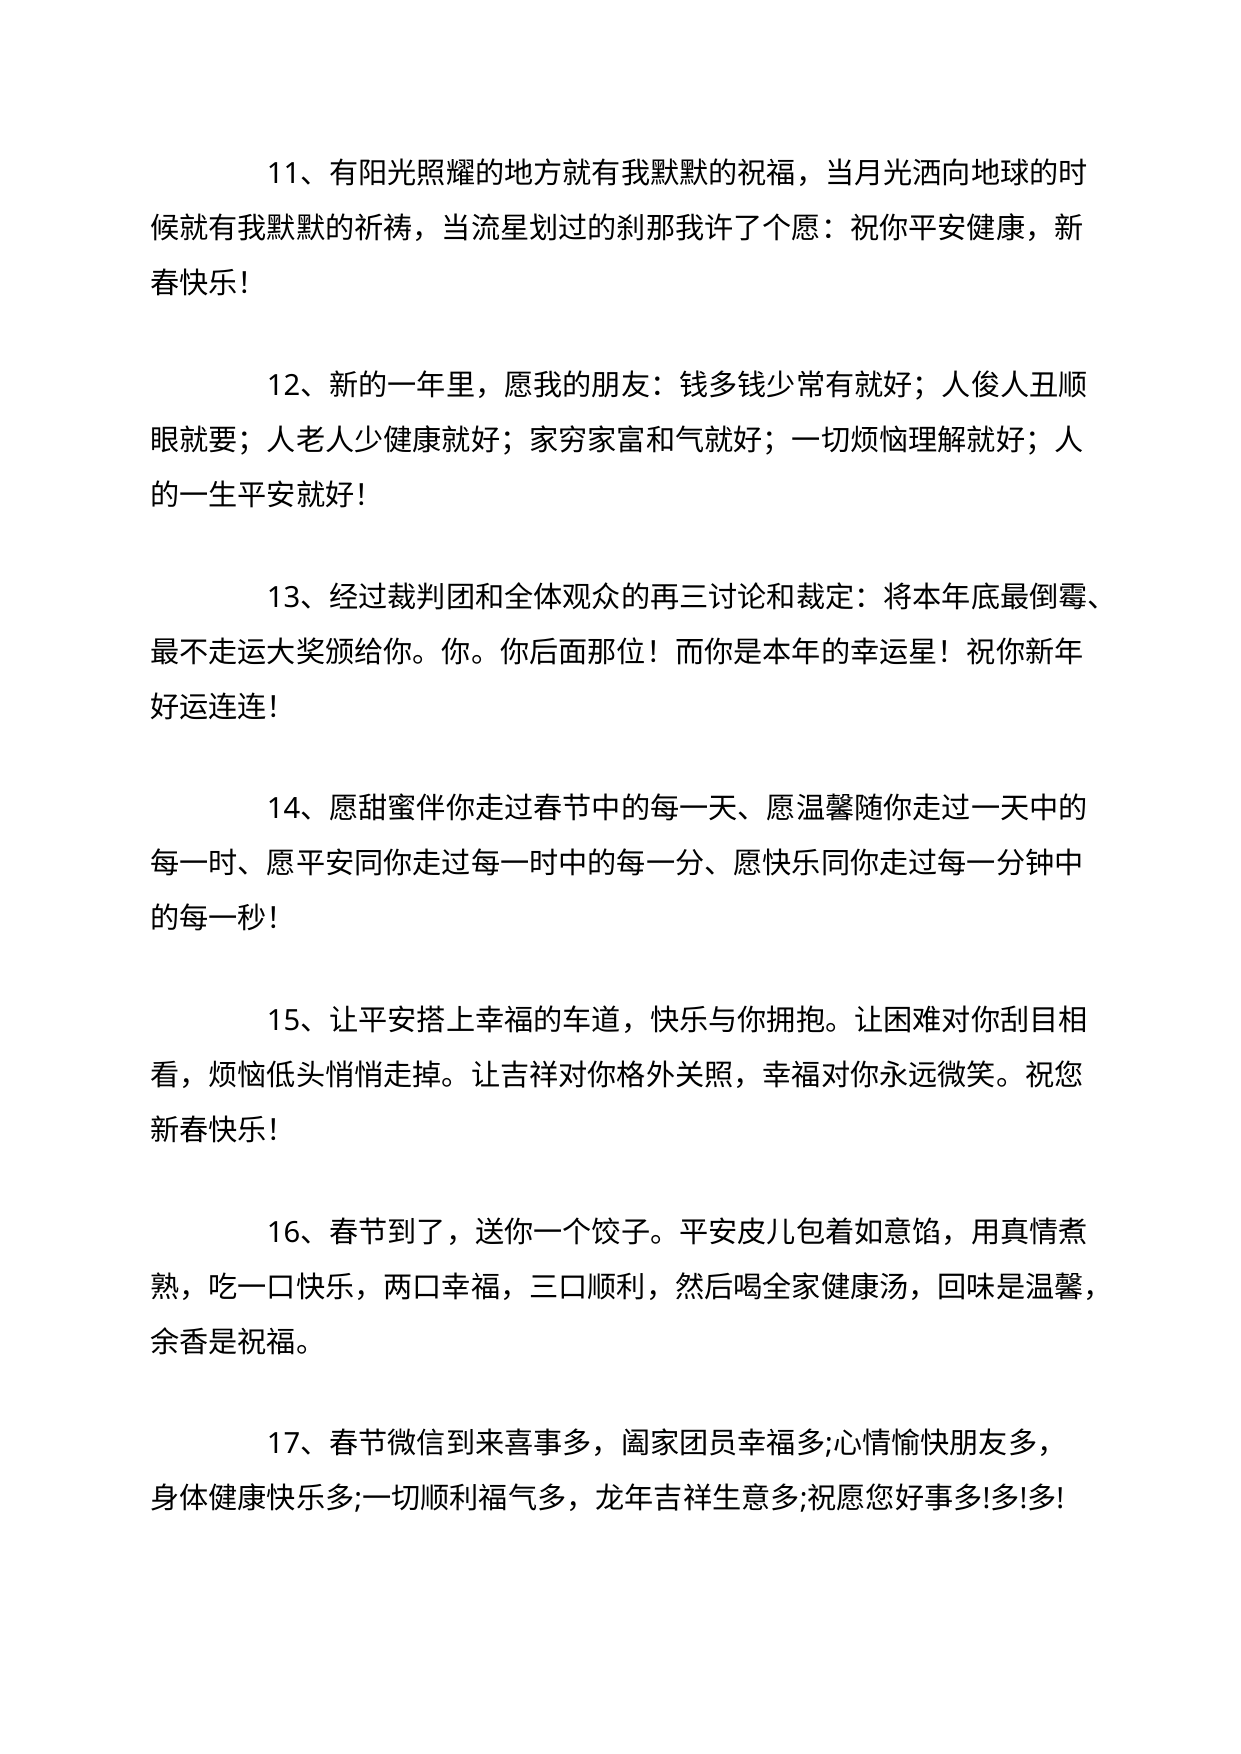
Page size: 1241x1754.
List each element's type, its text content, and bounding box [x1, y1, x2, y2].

text 17、春节微信到来喜事多，阖家团员幸福多;心情愉快朋友多，身体健康快乐多;一切顺利福气多，龙年吉祥生意多;祝愿您好事多!多!多! [150, 1420, 1090, 1517]
text 16、春节到了，送你一个饺子。平安皮儿包着如意馅，用真情煮熟，吃一口快乐，两口幸福，三口顺利，然后喝全家健康汤，回味是温馨，余香是祝福。 [150, 1208, 1090, 1361]
text 14、愿甜蜜伴你走过春节中的每一天、愿温馨随你走过一天中的每一时、愿平安同你走过每一时中的每一分、愿快乐同你走过每一分钟中的每一秒！ [150, 785, 1090, 937]
text 15、让平安搭上幸福的车道，快乐与你拥抱。让困难对你刮目相看，烦恼低头悄悄走掉。让吉祥对你格外关照，幸福对你永远微笑。祝您新春快乐！ [150, 997, 1090, 1149]
text 11、有阳光照耀的地方就有我默默的祝福，当月光洒向地球的时候就有我默默的祈祷，当流星划过的刹那我许了个愿：祝你平安健康，新春快乐！ [150, 150, 1090, 302]
text 13、经过裁判团和全体观众的再三讨论和裁定：将本年底最倒霉、最不走运大奖颁给你。你。你后面那位！而你是本年的幸运星！祝你新年好运连连！ [150, 573, 1090, 726]
text 12、新的一年里，愿我的朋友：钱多钱少常有就好；人俊人丑顺眼就要；人老人少健康就好；家穷家富和气就好；一切烦恼理解就好；人的一生平安就好！ [150, 362, 1090, 514]
